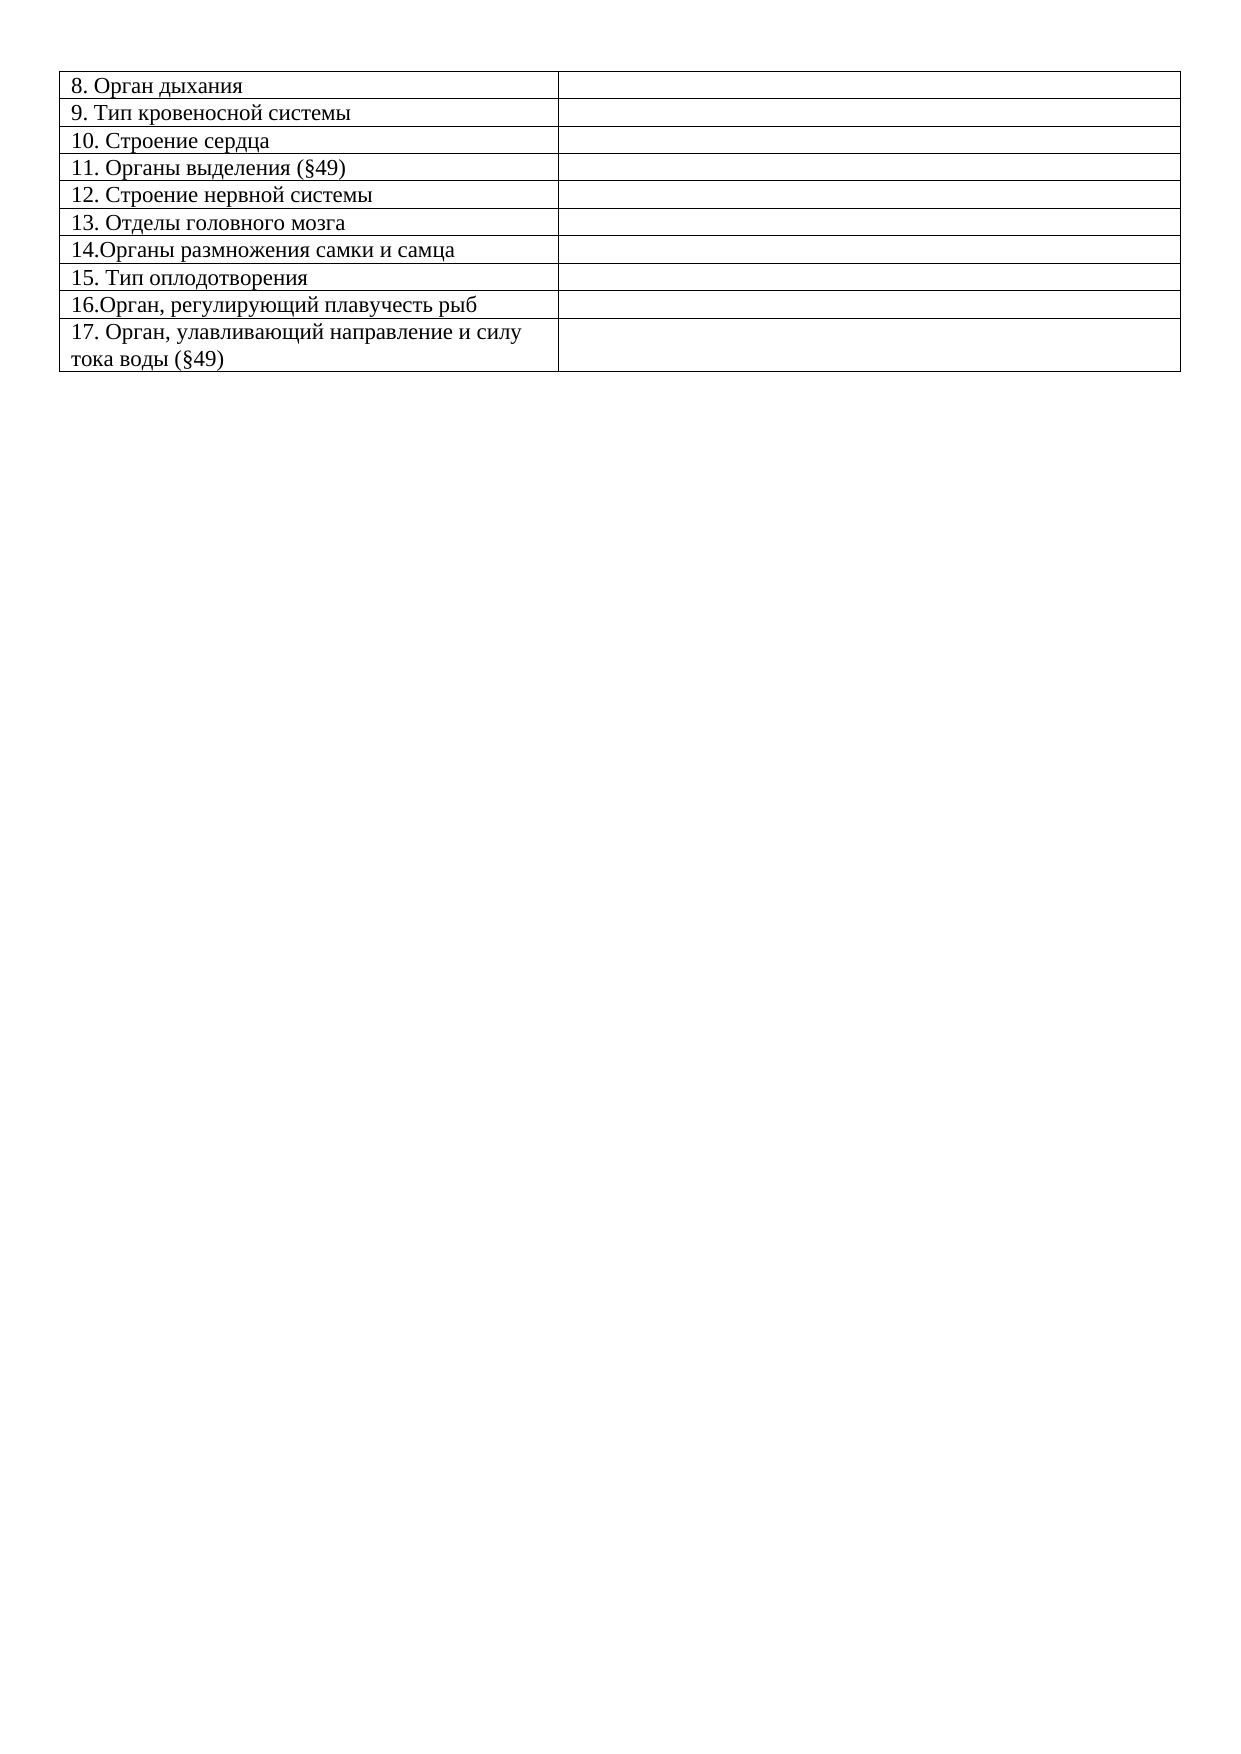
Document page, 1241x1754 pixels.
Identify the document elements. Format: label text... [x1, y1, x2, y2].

table_cell [559, 264, 1180, 290]
table_cell 9. Тип кровеносной системы [60, 99, 558, 126]
table_cell 14.Органы размножения самки и самца [60, 236, 558, 263]
table_cell 15. Тип оплодотворения [60, 264, 558, 290]
table_cell 16.Орган, регулирующий плавучесть рыб [60, 291, 558, 317]
table_cell [559, 209, 1180, 235]
table_cell [559, 291, 1180, 317]
table_cell [559, 99, 1180, 126]
table_cell [559, 72, 1180, 98]
table_cell 10. Строение сердца [60, 127, 558, 153]
table_cell 8. Орган дыхания [60, 72, 558, 98]
table_cell [559, 181, 1180, 208]
table_cell [559, 154, 1180, 180]
table_cell [559, 236, 1180, 263]
table_cell 11. Органы выделения (§49) [60, 154, 558, 180]
table_cell 13. Отделы головного мозга [60, 209, 558, 235]
table_cell [559, 127, 1180, 153]
table_cell [559, 319, 1180, 371]
table_cell 12. Строение нервной системы [60, 181, 558, 208]
table_cell 17. Орган, улавливающий направление и силу тока воды (§49) [60, 319, 558, 371]
